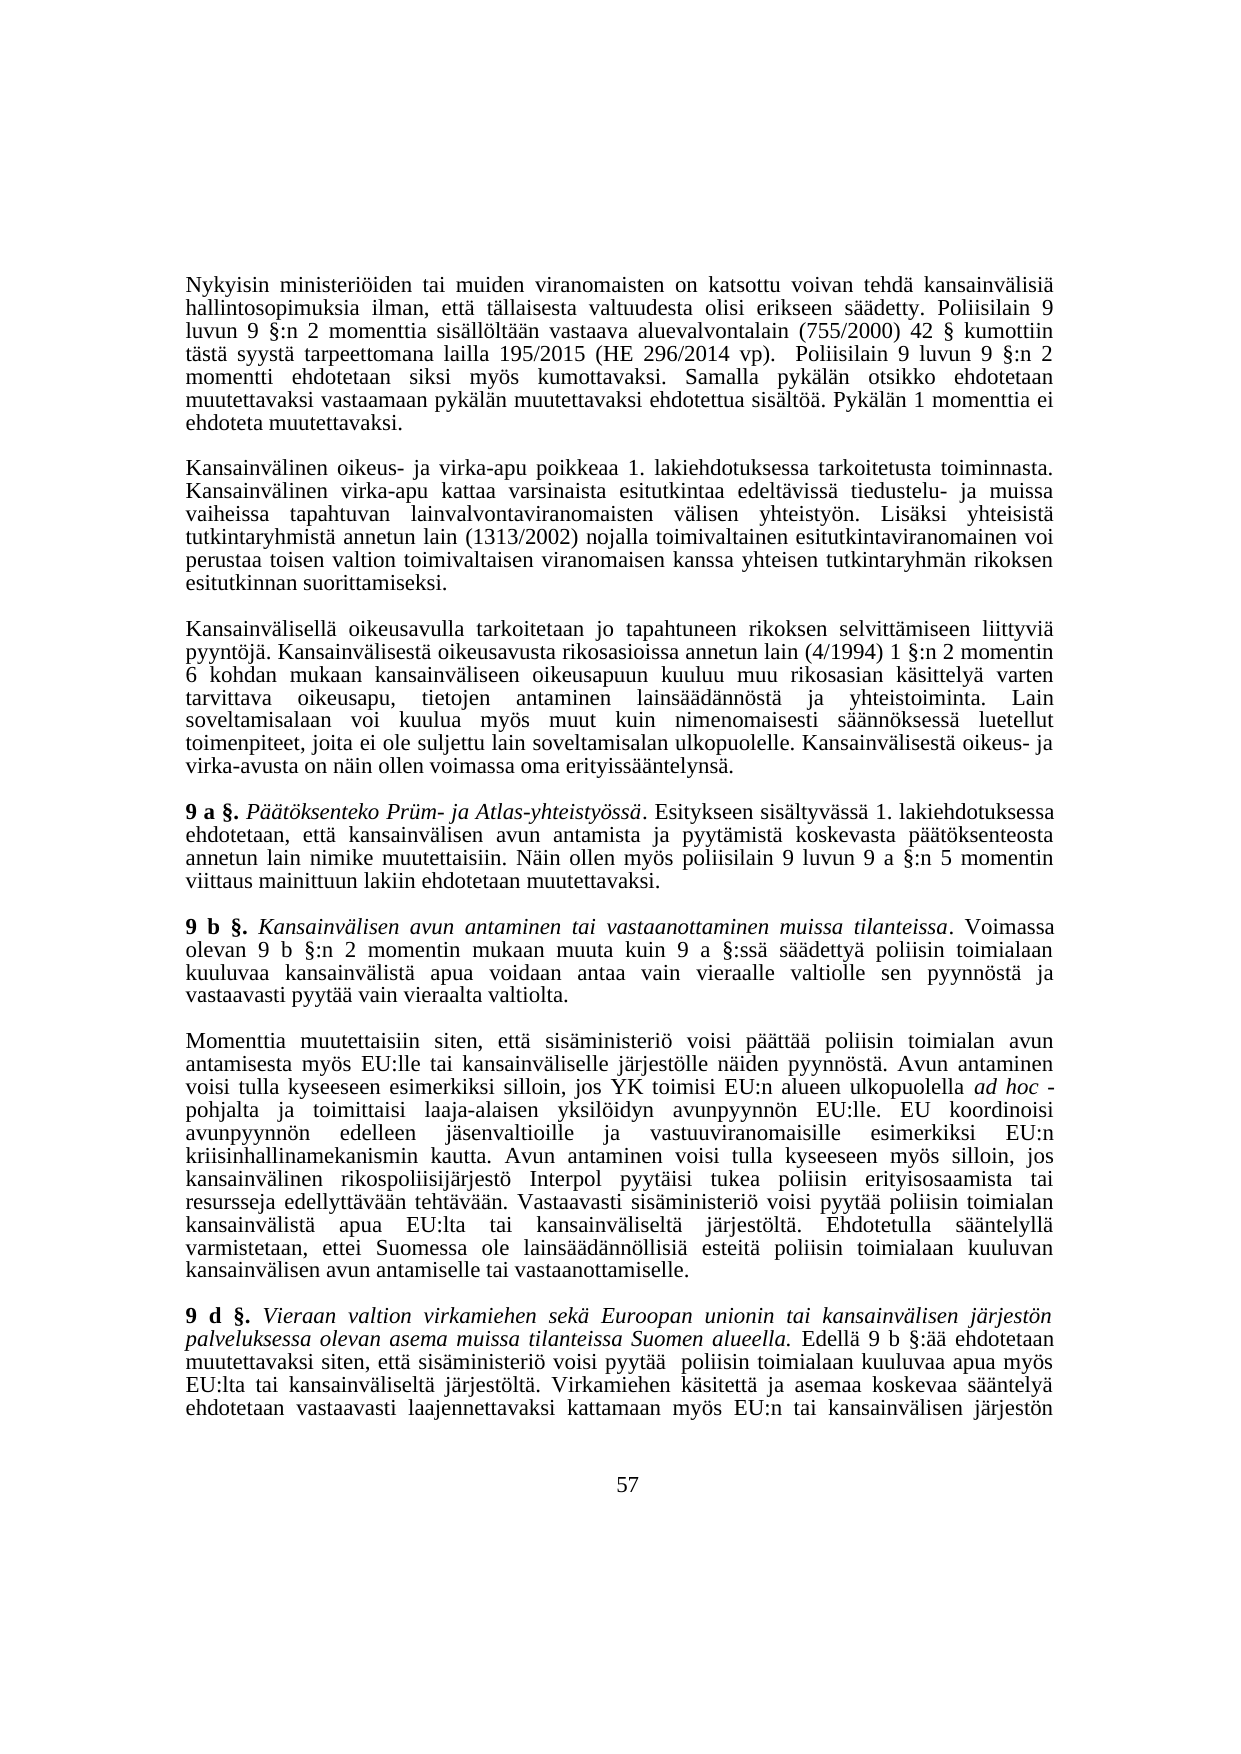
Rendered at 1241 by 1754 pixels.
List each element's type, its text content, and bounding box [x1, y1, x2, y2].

text Nykyisin ministeriöiden tai muiden viranomaisten on katsottu voivan tehdä kansainvälisiä hallintosopimuksia ilman, että tällaisesta valtuudesta olisi erikseen säädetty. Poliisilain 9 luvun 9 §:n 2 momenttia sisällöltään vastaava aluevalvontalain (755/2000) 42 § kumottiin tästä syystä tarpeettomana lailla 195/2015 (HE 296/2014 vp). Poliisilain 9 luvun 9 §:n 2 momentti ehdotetaan siksi myös kumottavaksi. Samalla pykälän otsikko ehdotetaan muutettavaksi vastaamaan pykälän muutettavaksi ehdotettua sisältöä. Pykälän 1 momenttia ei ehdoteta muutettavaksi. [185, 274, 1055, 434]
text Momenttia muutettaisiin siten, että sisäministeriö voisi päättää poliisin toimialan avun antamisesta myös EU:lle tai kansainväliselle järjestölle näiden pyynnöstä. Avun antaminen voisi tulla kyseeseen esimerkiksi silloin, jos YK toimisi EU:n alueen ulkopuolella ad hoc -pohjalta ja toimittaisi laaja-alaisen yksilöidyn avunpyynnön EU:lle. EU koordinoisi avunpyynnön edelleen jäsenvaltioille ja vastuuviranomaisille esimerkiksi EU:n kriisinhallinamekanismin kautta. Avun antaminen voisi tulla kyseeseen myös silloin, jos kansainvälinen rikospoliisijärjestö Interpol pyytäisi tukea poliisin erityisosaamista tai resursseja edellyttävään tehtävään. Vastaavasti sisäministeriö voisi pyytää poliisin toimialan kansainvälistä apua EU:lta tai kansainväliseltä järjestöltä. Ehdotetulla sääntelyllä varmistetaan, ettei Suomessa ole lainsäädännöllisiä esteitä poliisin toimialaan kuuluvan kansainvälisen avun antamiselle tai vastaanottamiselle. [185, 1030, 1055, 1282]
text Kansainvälisellä oikeusavulla tarkoitetaan jo tapahtuneen rikoksen selvittämiseen liittyviä pyyntöjä. Kansainvälisestä oikeusavusta rikosasioissa annetun lain (4/1994) 1 §:n 2 momentin 6 kohdan mukaan kansainväliseen oikeusapuun kuuluu muu rikosasian käsittelyä varten tarvittava oikeusapu, tietojen antaminen lainsäädännöstä ja yhteistoiminta. Lain soveltamisalaan voi kuulua myös muut kuin nimenomaisesti säännöksessä luetellut toimenpiteet, joita ei ole suljettu lain soveltamisalan ulkopuolelle. Kansainvälisestä oikeus- ja virka-avusta on näin ollen voimassa oma erityissääntelynsä. [185, 618, 1055, 778]
text Kansainvälinen oikeus- ja virka-apu poikkeaa 1. lakiehdotuksessa tarkoitetusta toiminnasta. Kansainvälinen virka-apu kattaa varsinaista esitutkintaa edeltävissä tiedustelu- ja muissa vaiheissa tapahtuvan lainvalvontaviranomaisten välisen yhteistyön. Lisäksi yhteisistä tutkintaryhmistä annetun lain (1313/2002) nojalla toimivaltainen esitutkintaviranomainen voi perustaa toisen valtion toimivaltaisen viranomaisen kanssa yhteisen tutkintaryhmän rikoksen esitutkinnan suorittamiseksi. [185, 457, 1055, 595]
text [185, 1305, 1055, 1420]
text 9 a §. Päätöksenteko Prüm- ja Atlas-yhteistyössä. Esitykseen sisältyvässä 1. lakiehdotuksessa ehdotetaan, että kansainvälisen avun antamista ja pyytämistä koskevasta päätöksenteosta annetun lain nimike muutettaisiin. Näin ollen myös poliisilain 9 luvun 9 a §:n 5 momentin viittaus mainittuun lakiin ehdotetaan muutettavaksi. [185, 801, 1055, 893]
text 9 b §. Kansainvälisen avun antaminen tai vastaanottaminen muissa tilanteissa. Voimassa olevan 9 b §:n 2 momentin mukaan muuta kuin 9 a §:ssä säädettyä poliisin toimialaan kuuluvaa kansainvälistä apua voidaan antaa vain vieraalle valtiolle sen pyynnöstä ja vastaavasti pyytää vain vieraalta valtiolta. [185, 916, 1055, 1007]
